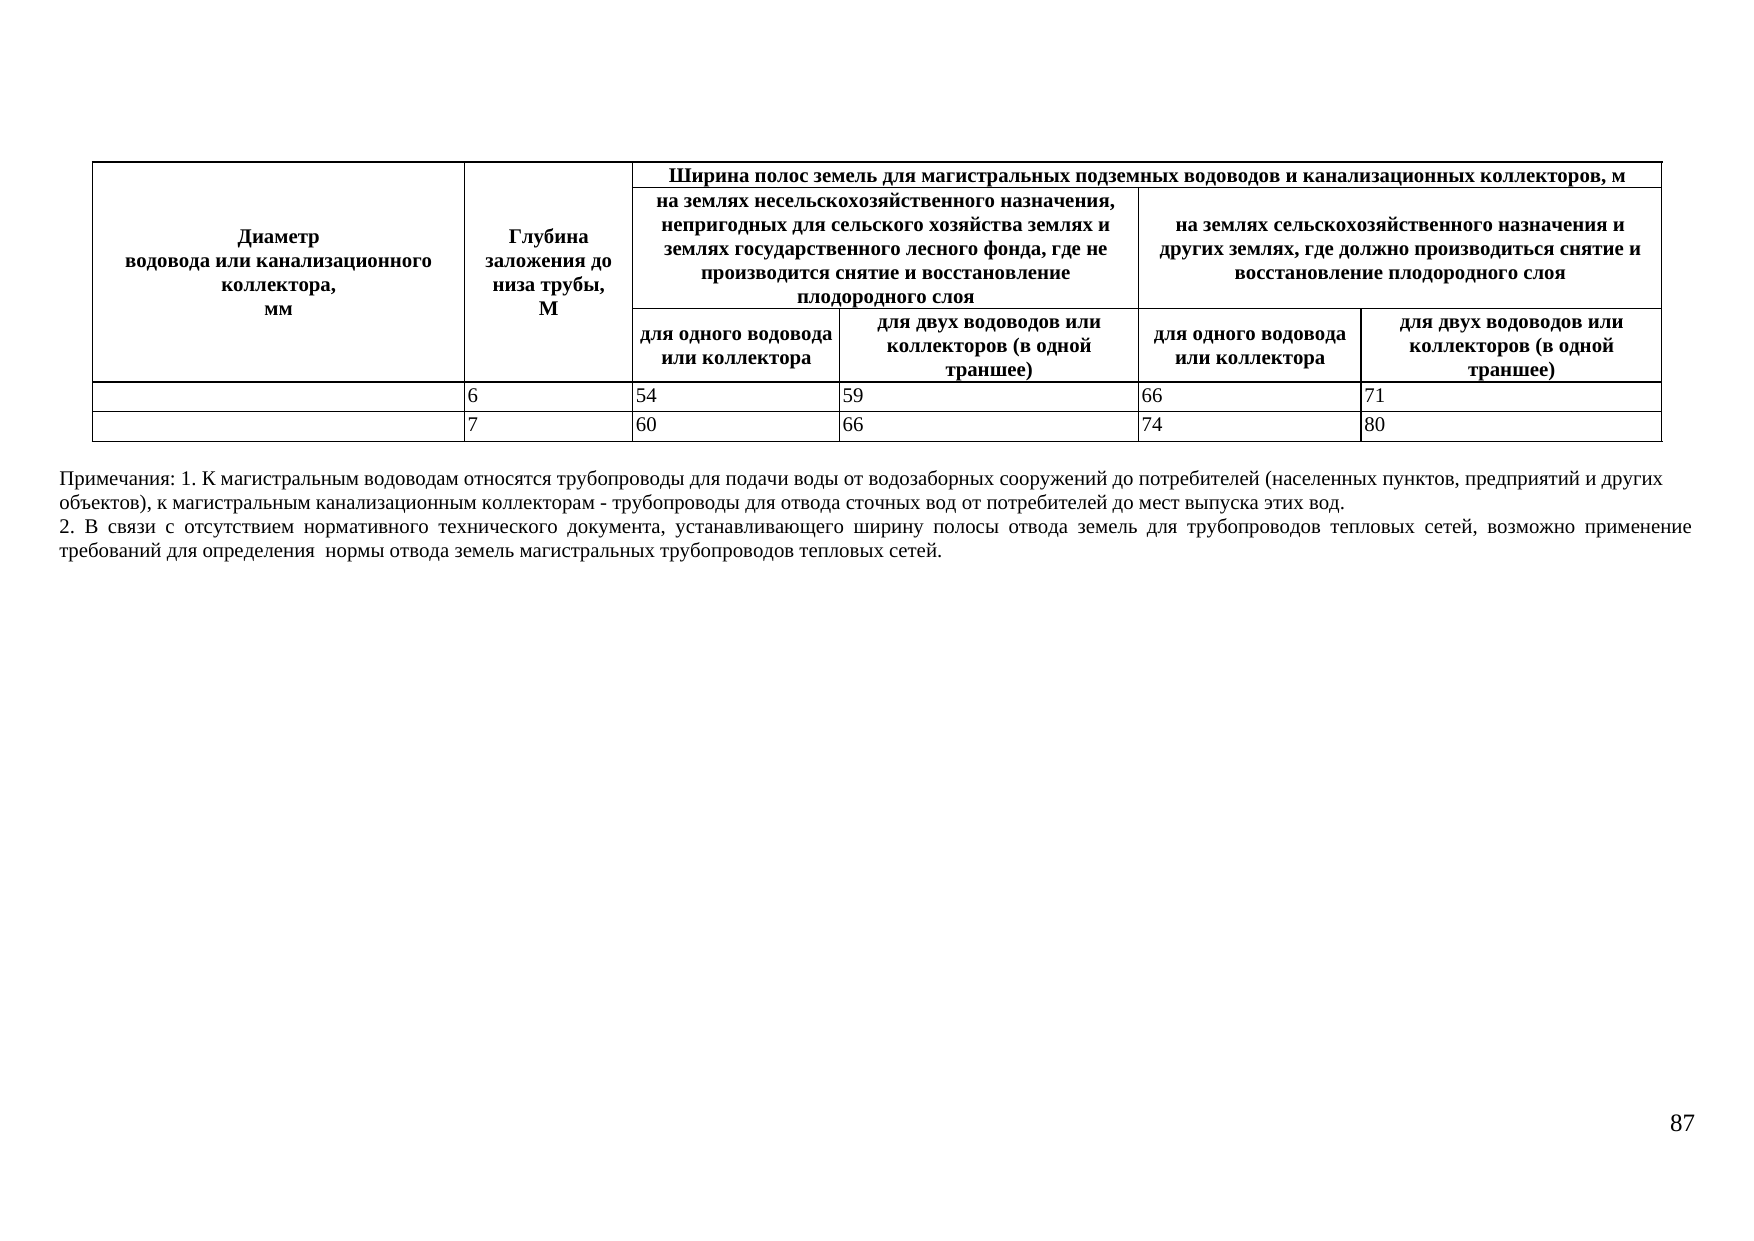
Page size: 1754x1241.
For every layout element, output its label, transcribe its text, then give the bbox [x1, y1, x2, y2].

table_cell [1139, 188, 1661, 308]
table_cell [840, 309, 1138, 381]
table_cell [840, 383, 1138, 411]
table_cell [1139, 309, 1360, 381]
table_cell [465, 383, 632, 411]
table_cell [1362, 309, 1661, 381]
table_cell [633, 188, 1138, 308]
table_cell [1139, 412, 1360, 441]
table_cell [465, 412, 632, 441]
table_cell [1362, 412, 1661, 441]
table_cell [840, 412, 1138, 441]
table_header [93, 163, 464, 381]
text 2. В связи с отсутствием нормативного технического документа, устанавливающего ширину полосы отвода земель для трубопроводов тепловых сетей, возможно применение требований для определения нормы отвода земель магистральных трубопроводов тепловых сетей. [59, 514, 1695, 562]
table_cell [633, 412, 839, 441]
text Примечания: 1. К магистральным водоводам относятся трубопроводы для подачи воды от водозаборных сооружений до потребителей (населенных пунктов, предприятий и других объектов), к магистральным канализационным коллекторам - трубопроводы для отвода сточных вод от потребителей до мест выпуска этих вод. [59, 466, 1695, 514]
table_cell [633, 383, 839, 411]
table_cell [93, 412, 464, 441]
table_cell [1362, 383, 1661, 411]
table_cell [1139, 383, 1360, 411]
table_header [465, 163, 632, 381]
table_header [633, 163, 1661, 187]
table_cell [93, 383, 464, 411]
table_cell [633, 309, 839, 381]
